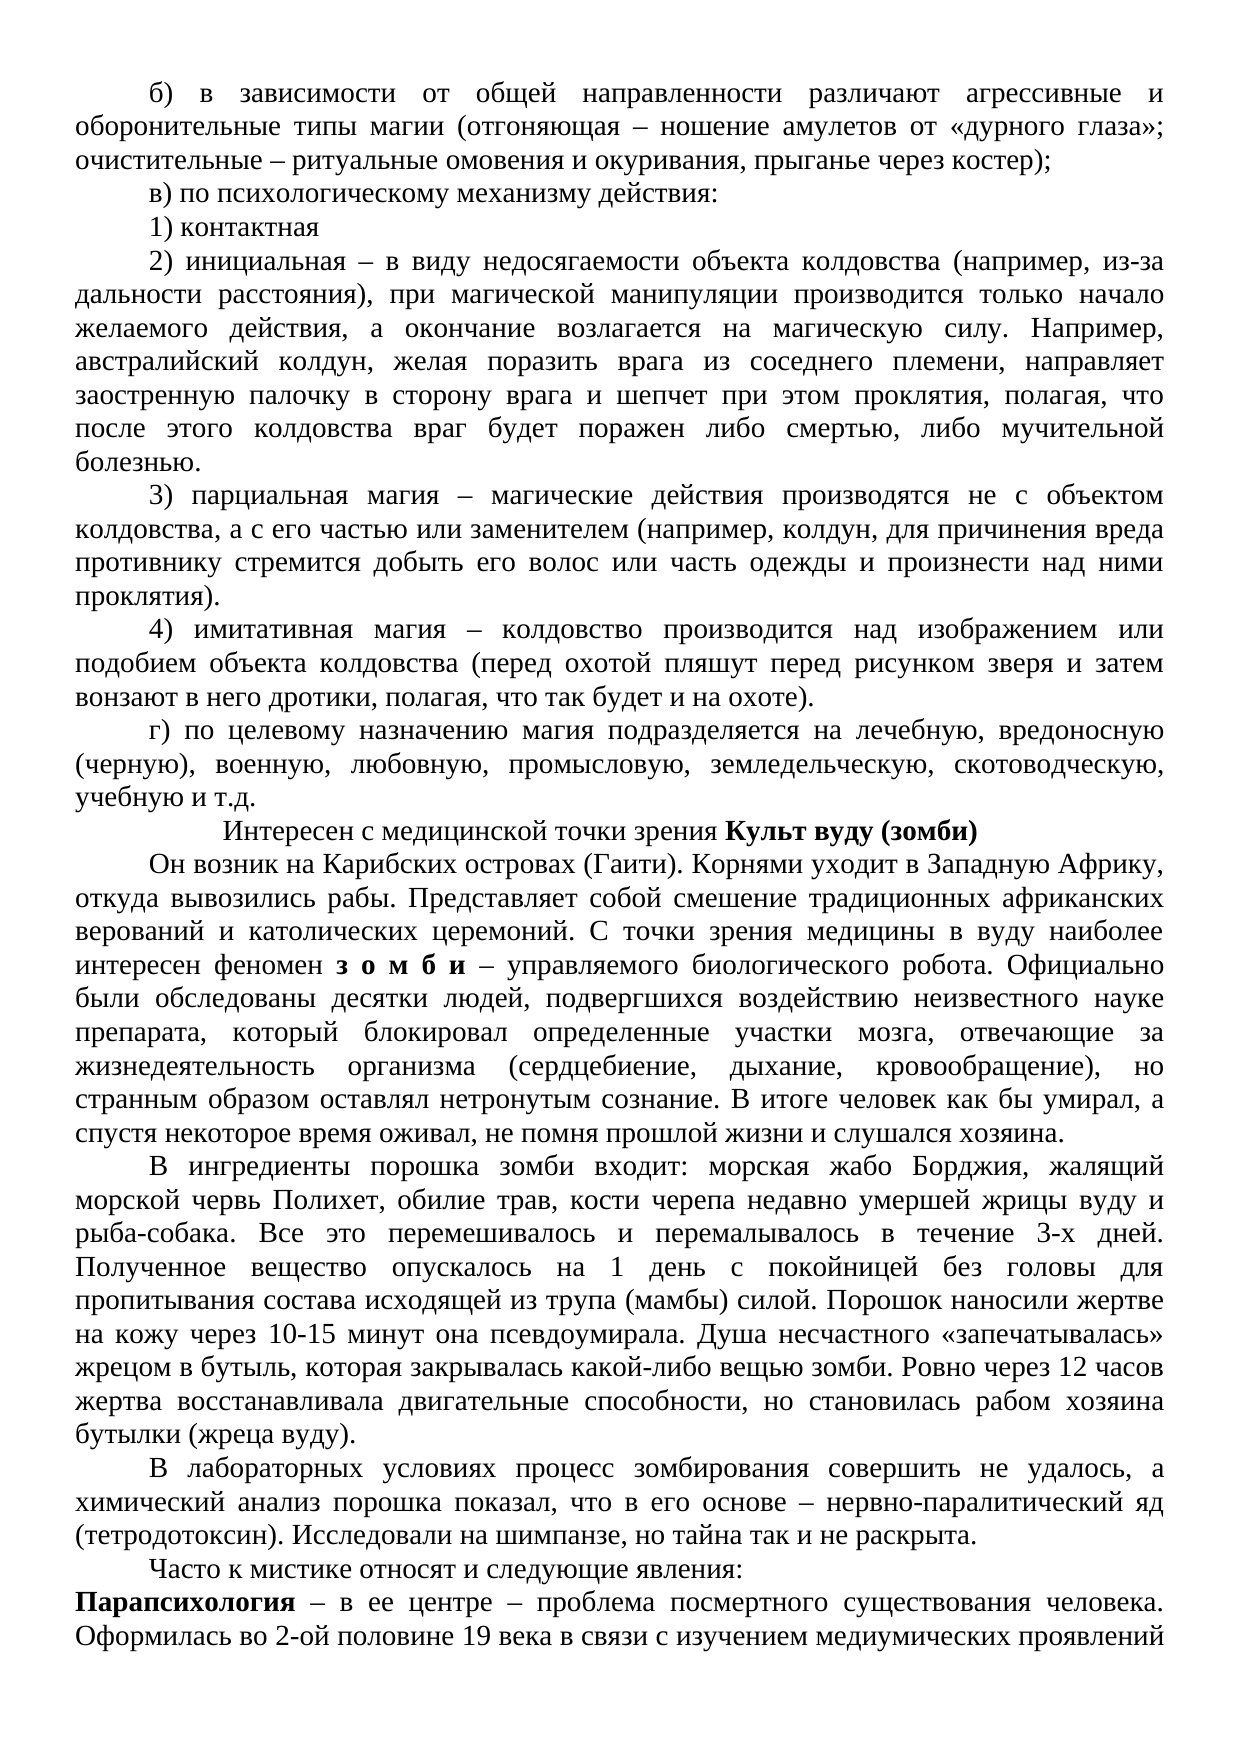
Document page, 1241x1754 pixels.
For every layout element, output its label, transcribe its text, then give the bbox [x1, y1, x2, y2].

text Он возник на Карибских островах (Гаити). Корнями уходит в Западную Африку, откуда вывозились рабы. Представляет собой смешение традиционных африканских верований и католических церемоний. С точки зрения медицины в вуду наиболее интересен феномен з о м б и – управляемого биологического робота. Официально были обследованы десятки людей, подвергшихся воздействию неизвестного науке препарата, который блокировал определенные участки мозга, отвечающие за жизнедеятельность организма (сердцебиение, дыхание, кровообращение), но странным образом оставлял нетронутым сознание. В итоге человек как бы умирал, а спустя некоторое время оживал, не помня прошлой жизни и слушался хозяина. [75, 846, 1165, 1148]
text б) в зависимости от общей направленности различают агрессивные и оборонительные типы магии (отгоняющая – ношение амулетов от «дурного глаза»; очистительные – ритуальные омовения и окуривания, прыганье через костер); [75, 75, 1165, 176]
text 3) парциальная магия – магические действия производятся не с объектом колдовства, а с его частью или заменителем (например, колдун, для причинения вреда противнику стремится добыть его волос или часть одежды и произнести над ними проклятия). [75, 477, 1165, 612]
text Часто к мистике относят и следующие явления: [75, 1551, 1165, 1584]
text Интересен с медицинской точки зрения Культ вуду (зомби) [75, 813, 1165, 846]
text 4) имитативная магия – колдовство производится над изображением или подобием объекта колдовства (перед охотой пляшут перед рисунком зверя и затем вонзают в него дротики, полагая, что так будет и на охоте). [75, 612, 1165, 712]
text 1) контактная [75, 209, 1165, 243]
text В ингредиенты порошка зомби входит: морская жабо Борджия, жалящий морской червь Полихет, обилие трав, кости черепа недавно умершей жрицы вуду и рыба-собака. Все это перемешивалось и перемалывалось в течение 3-х дней. Полученное вещество опускалось на 1 день с покойницей без головы для пропитывания состава исходящей из трупа (мамбы) силой. Порошок наносили жертве на кожу через 10-15 минут она псевдоумирала. Душа несчастного «запечатывалась» жрецом в бутыль, которая закрывалась какой-либо вещью зомби. Ровно через 12 часов жертва восстанавливала двигательные способности, но становилась рабом хозяина бутылки (жреца вуду). [75, 1148, 1165, 1450]
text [75, 1584, 1165, 1651]
text В лабораторных условиях процесс зомбирования совершить не удалось, а химический анализ порошка показал, что в его основе – нервно-паралитический яд (тетродотоксин). Исследовали на шимпанзе, но тайна так и не раскрыта. [75, 1450, 1165, 1551]
text в) по психологическому механизму действия: [75, 176, 1165, 209]
text 2) инициальная – в виду недосягаемости объекта колдовства (например, из-за дальности расстояния), при магической манипуляции производится только начало желаемого действия, а окончание возлагается на магическую силу. Например, австралийский колдун, желая поразить врага из соседнего племени, направляет заостренную палочку в сторону врага и шепчет при этом проклятия, полагая, что после этого колдовства враг будет поражен либо смертью, либо мучительной болезнью. [75, 243, 1165, 477]
text г) по целевому назначению магия подразделяется на лечебную, вредоносную (черную), военную, любовную, промысловую, земледельческую, скотоводческую, учебную и т.д. [75, 712, 1165, 813]
